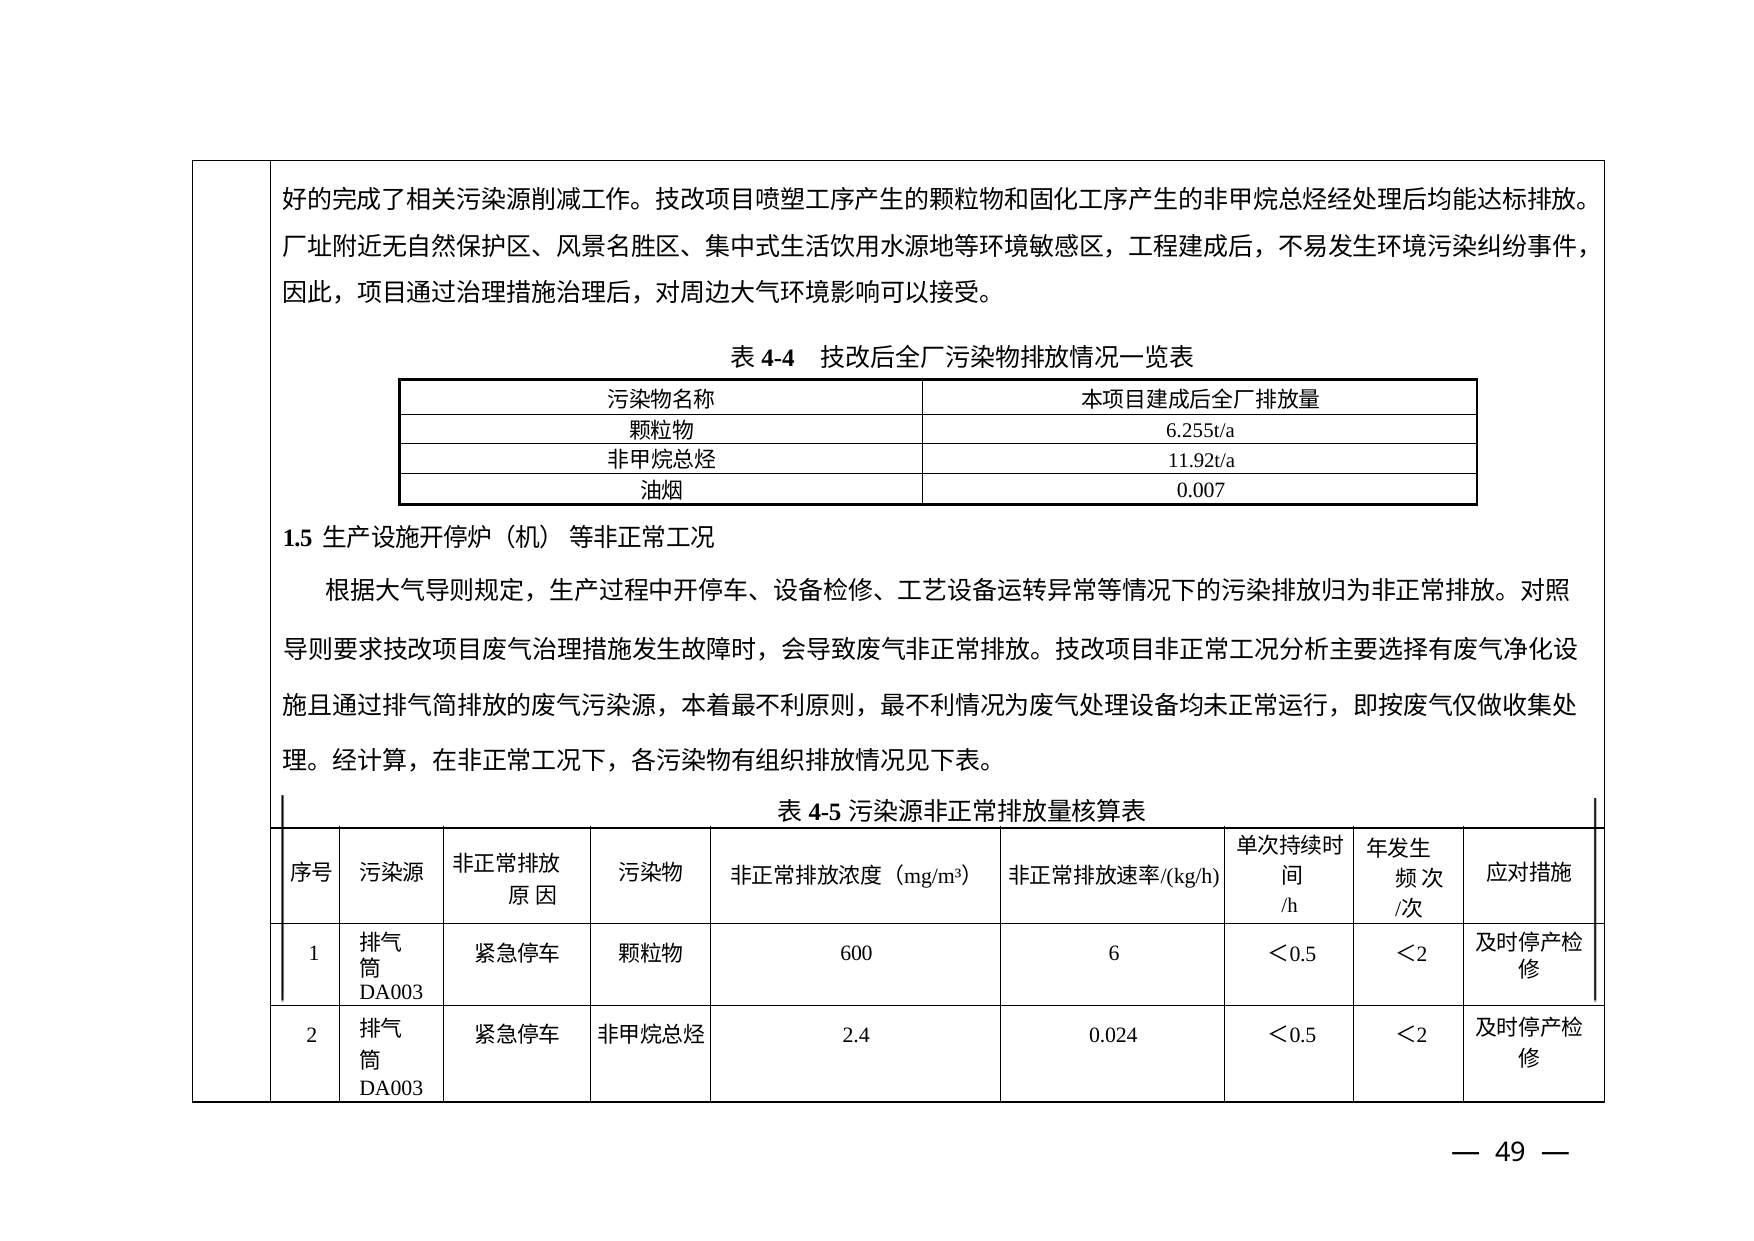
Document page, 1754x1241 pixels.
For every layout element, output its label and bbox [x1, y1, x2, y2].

picture [281, 795, 285, 1002]
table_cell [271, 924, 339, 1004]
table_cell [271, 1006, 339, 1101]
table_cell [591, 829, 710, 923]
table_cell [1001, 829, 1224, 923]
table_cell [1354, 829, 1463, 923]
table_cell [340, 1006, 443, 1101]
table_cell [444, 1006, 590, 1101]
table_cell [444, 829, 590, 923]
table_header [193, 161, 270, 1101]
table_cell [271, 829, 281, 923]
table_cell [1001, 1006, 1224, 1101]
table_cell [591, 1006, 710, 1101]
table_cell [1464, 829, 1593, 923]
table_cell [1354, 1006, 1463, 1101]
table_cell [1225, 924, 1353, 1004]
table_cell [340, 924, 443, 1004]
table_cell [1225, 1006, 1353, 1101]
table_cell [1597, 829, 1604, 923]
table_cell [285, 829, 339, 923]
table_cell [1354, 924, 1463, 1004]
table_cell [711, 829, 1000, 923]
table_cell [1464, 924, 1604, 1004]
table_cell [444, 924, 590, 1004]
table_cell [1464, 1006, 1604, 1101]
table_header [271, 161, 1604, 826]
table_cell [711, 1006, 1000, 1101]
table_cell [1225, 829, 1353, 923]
picture [1593, 798, 1597, 1002]
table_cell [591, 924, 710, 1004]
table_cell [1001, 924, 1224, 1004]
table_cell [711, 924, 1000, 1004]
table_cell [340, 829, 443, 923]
